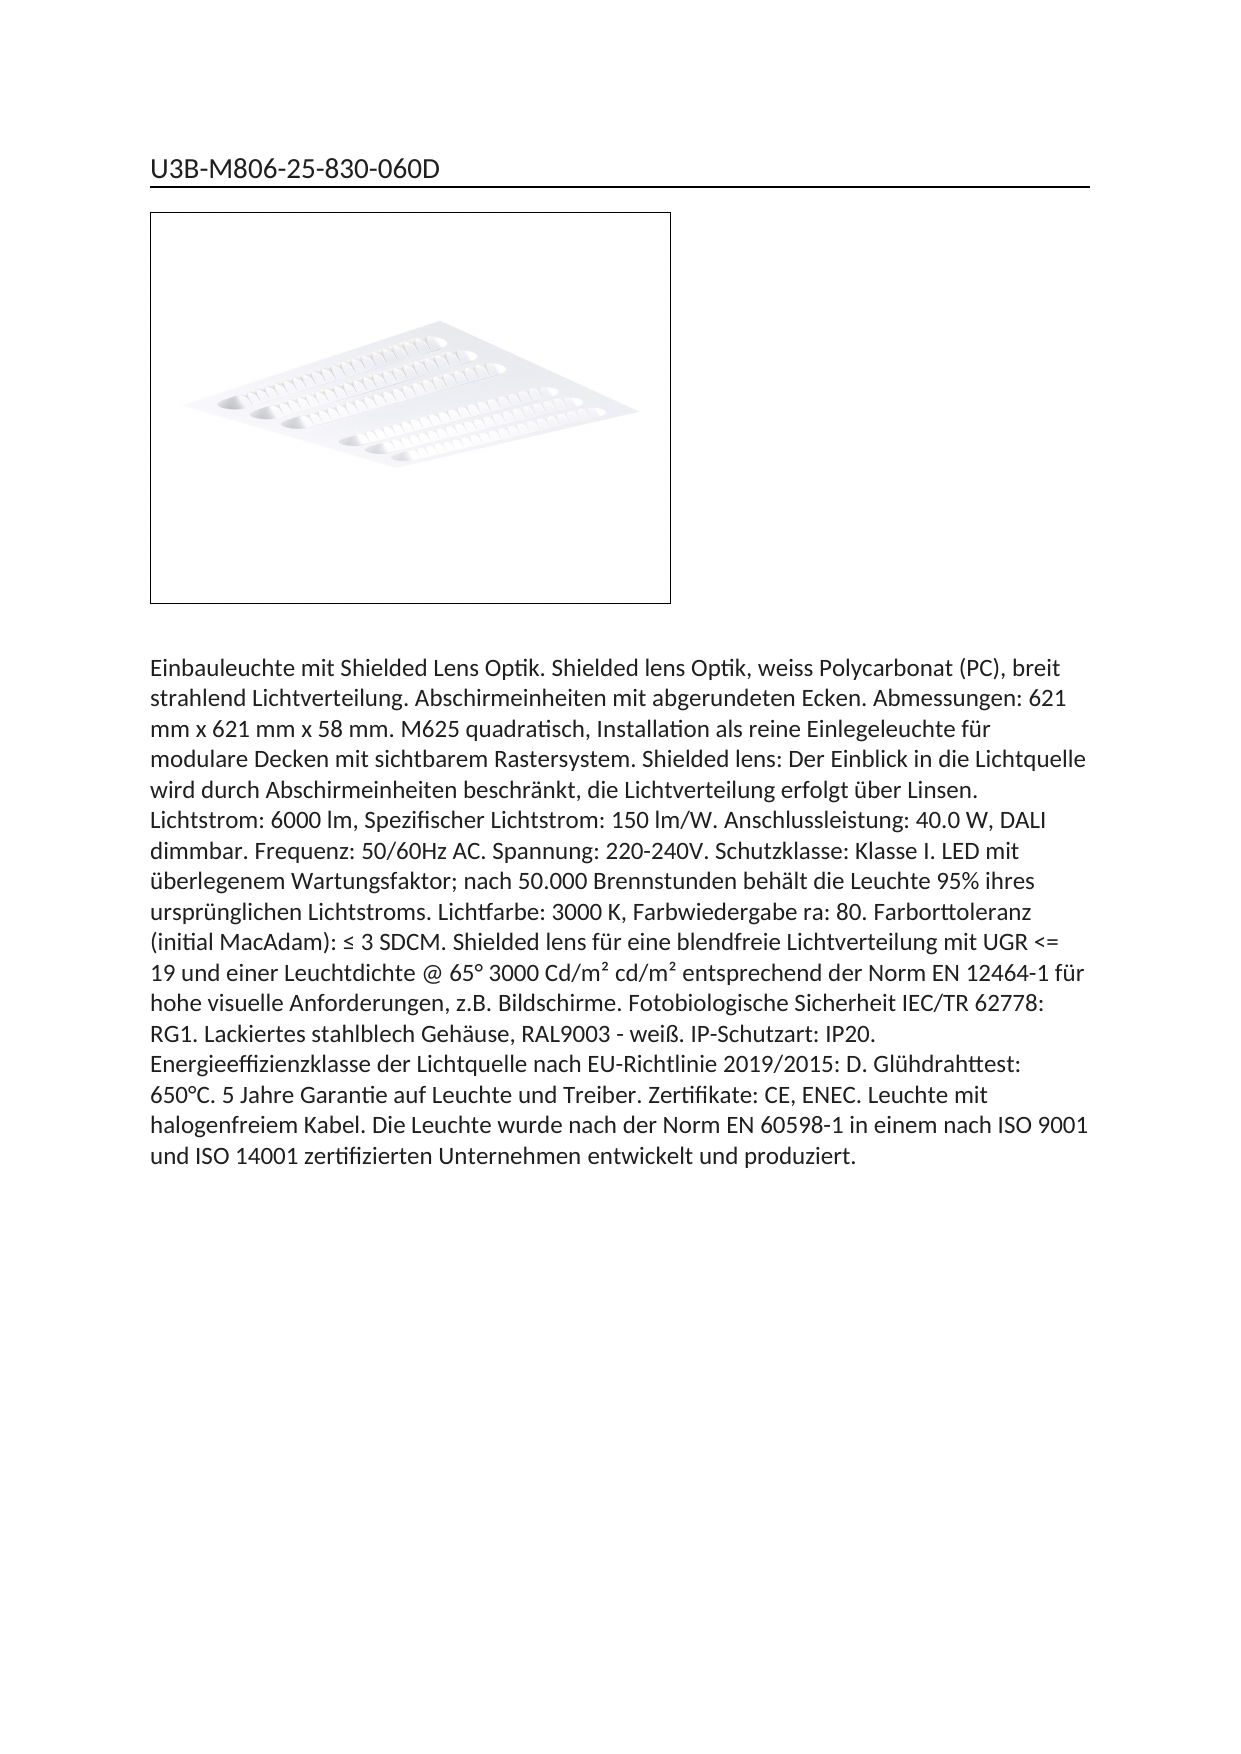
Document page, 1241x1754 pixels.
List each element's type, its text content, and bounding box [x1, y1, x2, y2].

text U3B-M806-25-830-060D [150, 150, 1090, 186]
picture [151, 213, 670, 603]
text Einbauleuchte mit Shielded Lens Optik. Shielded lens Optik, weiss Polycarbonat (PC), breit strahlend Lichtverteilung. Abschirmeinheiten mit abgerundeten Ecken. Abmessungen: 621 mm x 621 mm x 58 mm. M625 quadratisch, Installation als reine Einlegeleuchte für modulare Decken mit sichtbarem Rastersystem. Shielded lens: Der Einblick in die Lichtquelle wird durch Abschirmeinheiten beschränkt, die Lichtverteilung erfolgt über Linsen. Lichtstrom: 6000 lm, Spezifischer Lichtstrom: 150 lm/W. Anschlussleistung: 40.0 W, DALI dimmbar. Frequenz: 50/60Hz AC. Spannung: 220-240V. Schutzklasse: Klasse I. LED mit überlegenem Wartungsfaktor; nach 50.000 Brennstunden behält die Leuchte 95% ihres ursprünglichen Lichtstroms. Lichtfarbe: 3000 K, Farbwiedergabe ra: 80. Farborttoleranz (initial MacAdam): ≤ 3 SDCM. Shielded lens für eine blendfreie Lichtverteilung mit UGR <= 19 und einer Leuchtdichte @ 65° 3000 Cd/m² cd/m² entsprechend der Norm EN 12464-1 für hohe visuelle Anforderungen, z.B. Bildschirme. Fotobiologische Sicherheit IEC/TR 62778: RG1. Lackiertes stahlblech Gehäuse, RAL9003 - weiß. IP-Schutzart: IP20. Energieeffizienzklasse der Lichtquelle nach EU-Richtlinie 2019/2015: D. Glühdrahttest: 650°C. 5 Jahre Garantie auf Leuchte und Treiber. Zertifikate: CE, ENEC. Leuchte mit halogenfreiem Kabel. Die Leuchte wurde nach der Norm EN 60598-1 in einem nach ISO 9001 und ISO 14001 zertifizierten Unternehmen entwickelt und produziert. [150, 652, 1090, 1171]
